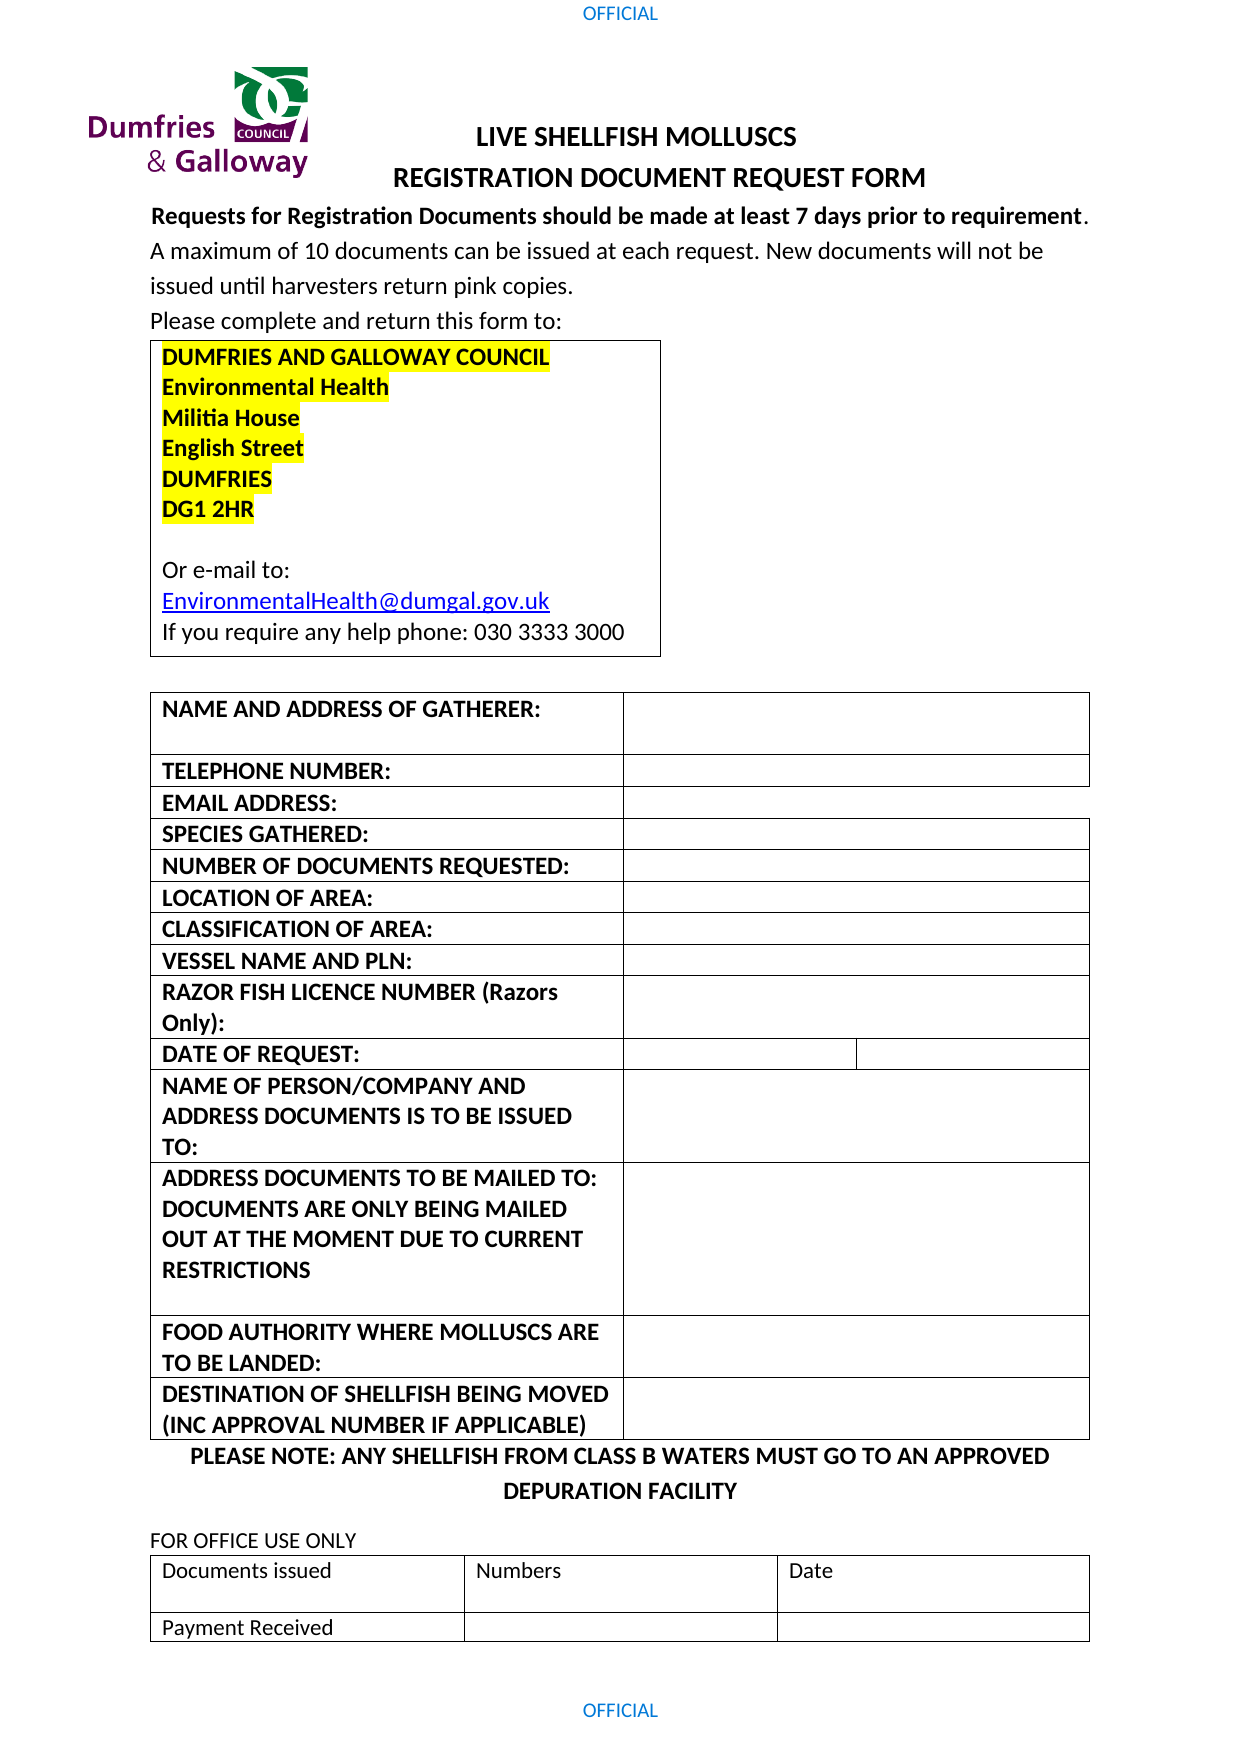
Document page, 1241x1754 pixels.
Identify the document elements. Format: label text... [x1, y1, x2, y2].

table_cell DATE OF REQUEST: [151, 1039, 623, 1069]
table_cell [624, 755, 1089, 786]
text A maximum of 10 documents can be issued at each request. New documents will not be issued until harvesters return pink copies. [150, 235, 1090, 301]
table_cell [624, 976, 1089, 1037]
table_cell RAZOR FISH LICENCE NUMBER (Razors Only): [151, 976, 623, 1037]
picture [89, 67, 308, 178]
table_cell [857, 1039, 1089, 1069]
table_cell NUMBER OF DOCUMENTS REQUESTED: [151, 850, 623, 881]
table_header [624, 693, 1089, 754]
table_cell SPECIES GATHERED: [151, 819, 623, 849]
text Requests for Registration Documents should be made at least 7 days prior to requirement. [150, 200, 1090, 231]
text LIVE SHELLFISH MOLLUSCS [150, 118, 1090, 154]
table_cell VESSEL NAME AND PLN: [151, 945, 623, 975]
text REGISTRATION DOCUMENT REQUEST FORM [150, 159, 1090, 195]
table_cell FOOD AUTHORITY WHERE MOLLUSCS ARE TO BE LANDED: [151, 1316, 623, 1377]
table_cell [624, 1163, 1089, 1315]
table_cell TELEPHONE NUMBER: [151, 755, 623, 786]
table_cell [624, 945, 1089, 975]
table_cell [624, 1039, 856, 1069]
table_cell [624, 913, 1089, 944]
table_header NAME AND ADDRESS OF GATHERER: [151, 693, 623, 754]
table_cell [624, 1316, 1089, 1377]
table_cell LOCATION OF AREA: [151, 882, 623, 912]
table_cell EMAIL ADDRESS: [151, 787, 623, 817]
table_cell ADDRESS DOCUMENTS TO BE MAILED TO: DOCUMENTS ARE ONLY BEING MAILED OUT AT THE MOMENT DUE TO CURRENT RESTRICTIONS [151, 1163, 623, 1315]
table_cell CLASSIFICATION OF AREA: [151, 913, 623, 944]
table_header DUMFRIES AND GALLOWAY COUNCIL Environmental Health Militia House English Street DUMFRIES DG1 2HR Or e-mail to: EnvironmentalHealth@dumgal.gov.uk If you require any help phone: 030 3333 3000 [151, 341, 660, 656]
table_cell NAME OF PERSON/COMPANY AND ADDRESS DOCUMENTS IS TO BE ISSUED TO: [151, 1070, 623, 1162]
text Please complete and return this form to: [150, 305, 1090, 336]
table_cell [624, 850, 1089, 881]
table_cell [624, 1070, 1089, 1162]
table_cell DESTINATION OF SHELLFISH BEING MOVED (INC APPROVAL NUMBER IF APPLICABLE) [151, 1378, 623, 1439]
table_cell [624, 882, 1089, 912]
text PLEASE NOTE: ANY SHELLFISH FROM CLASS B WATERS MUST GO TO AN APPROVED DEPURATION FACILITY [150, 1440, 1090, 1506]
table_cell [624, 1378, 1089, 1439]
table_cell [624, 819, 1089, 849]
